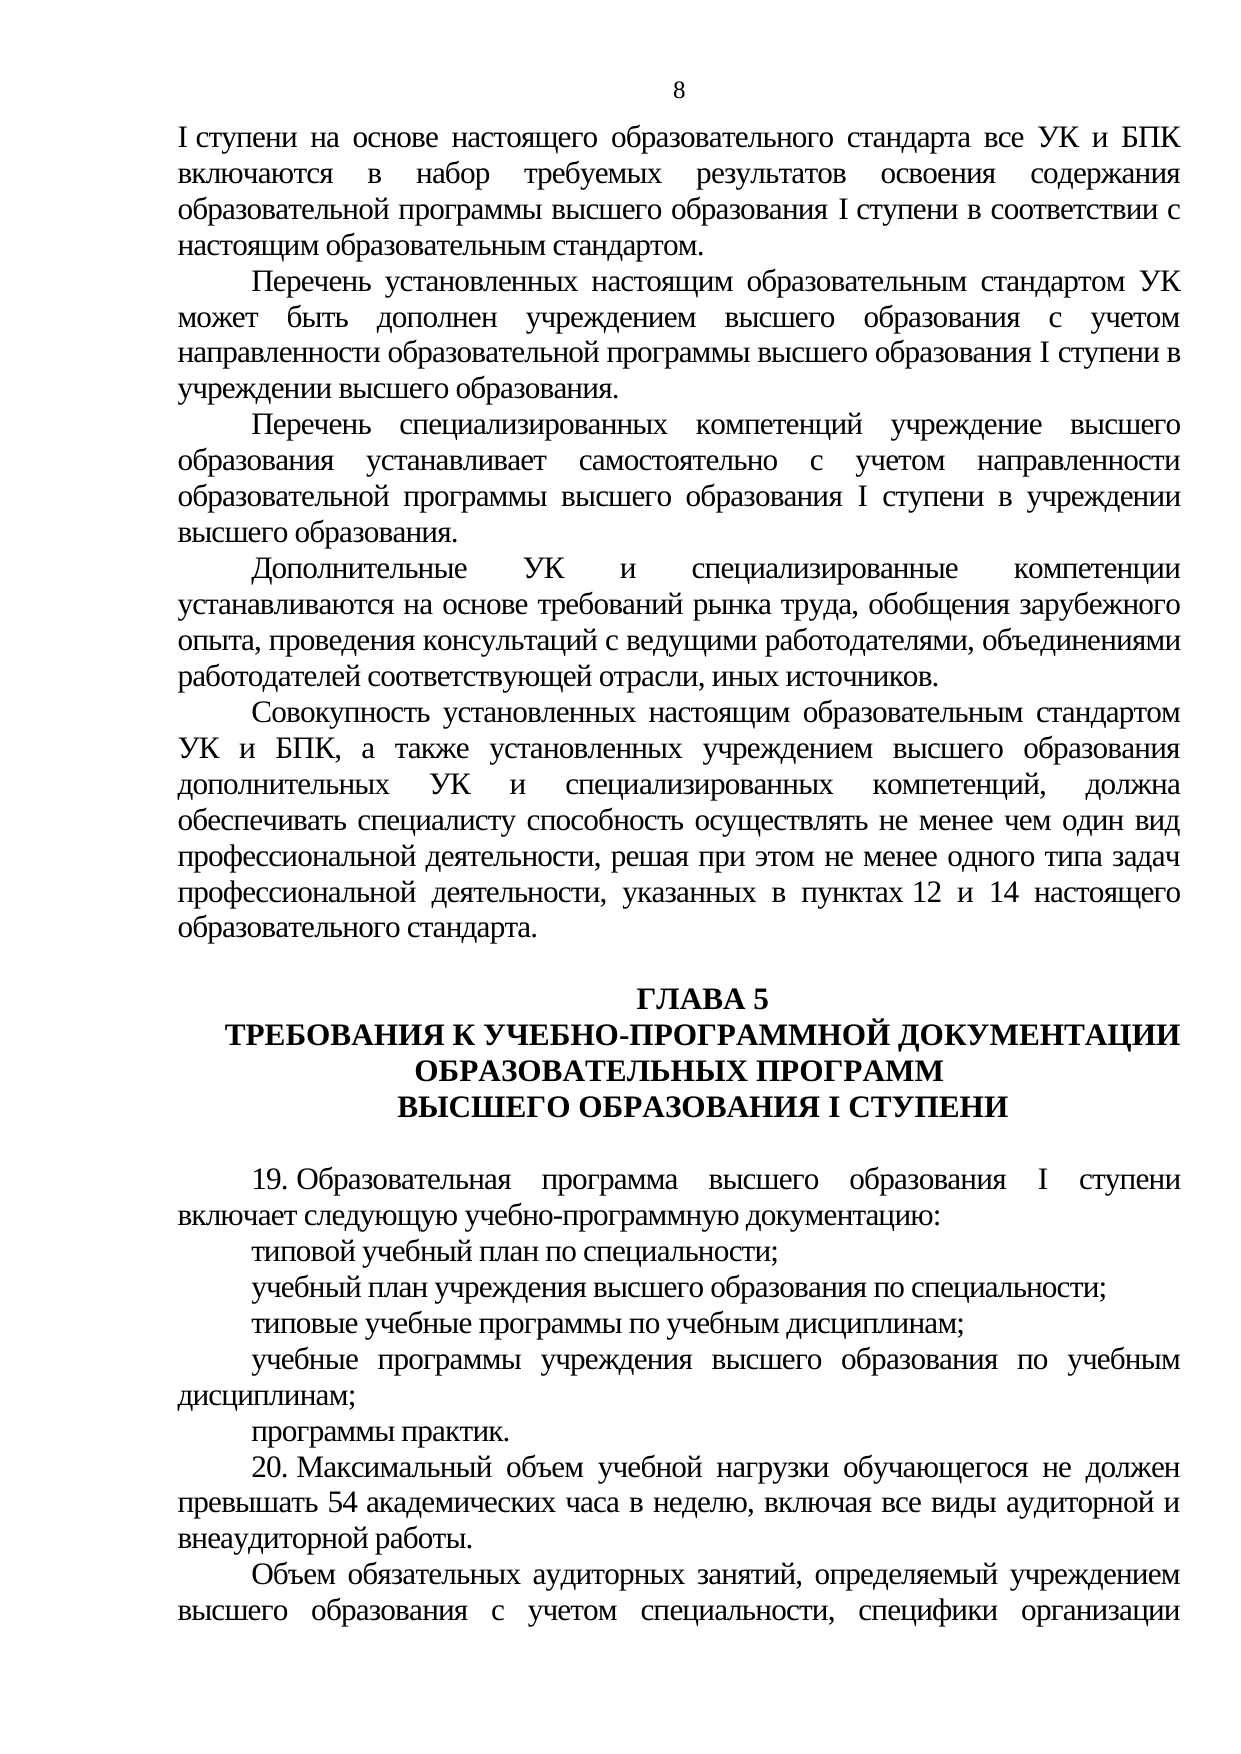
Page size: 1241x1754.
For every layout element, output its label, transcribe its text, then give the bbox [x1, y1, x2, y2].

text 20. Максимальный объем учебной нагрузки обучающегося не должен превышать 54 академических часа в неделю, включая все виды аудиторной и внеаудиторной работы. [177, 1448, 1181, 1556]
text программы практик. [177, 1412, 1181, 1448]
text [177, 1556, 1181, 1627]
text Совокупность установленных настоящим образовательным стандартом УК и БПК, а также установленных учреждением высшего образования дополнительных УК и специализированных компетенций, должна обеспечивать специалисту способность осуществлять не менее чем один вид профессиональной деятельности, решая при этом не менее одного типа задач профессиональной деятельности, указанных в пунктах 12 и 14 настоящего образовательного стандарта. [177, 693, 1181, 945]
text Перечень специализированных компетенций учреждение высшего образования устанавливает самостоятельно с учетом направленности образовательной программы высшего образования I ступени в учреждении высшего образования. [177, 406, 1181, 549]
text Перечень установленных настоящим образовательным стандартом УК может быть дополнен учреждением высшего образования с учетом направленности образовательной программы высшего образования I ступени в учреждении высшего образования. [177, 262, 1181, 406]
text типовые учебные программы по учебным дисциплинам; [177, 1304, 1181, 1340]
text ТРЕБОВАНИЯ К УЧЕБНО-ПРОГРАММНОЙ ДОКУМЕНТАЦИИ ОБРАЗОВАТЕЛЬНЫХ ПРОГРАММ [177, 1017, 1181, 1088]
text ВЫСШЕГО ОБРАЗОВАНИЯ I СТУПЕНИ [177, 1088, 1181, 1124]
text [177, 118, 1181, 262]
text Дополнительные УК и специализированные компетенции устанавливаются на основе требований рынка труда, обобщения зарубежного опыта, проведения консультаций с ведущими работодателями, объединениями работодателей соответствующей отрасли, иных источников. [177, 549, 1181, 693]
text 19. Образовательная программа высшего образования I ступени включает следующую учебно-программную документацию: [177, 1160, 1181, 1232]
text учебный план учреждения высшего образования по специальности; [177, 1268, 1181, 1304]
text ГЛАВА 5 [177, 981, 1181, 1017]
text учебные программы учреждения высшего образования по учебным дисциплинам; [177, 1340, 1181, 1412]
text типовой учебный план по специальности; [177, 1232, 1181, 1268]
